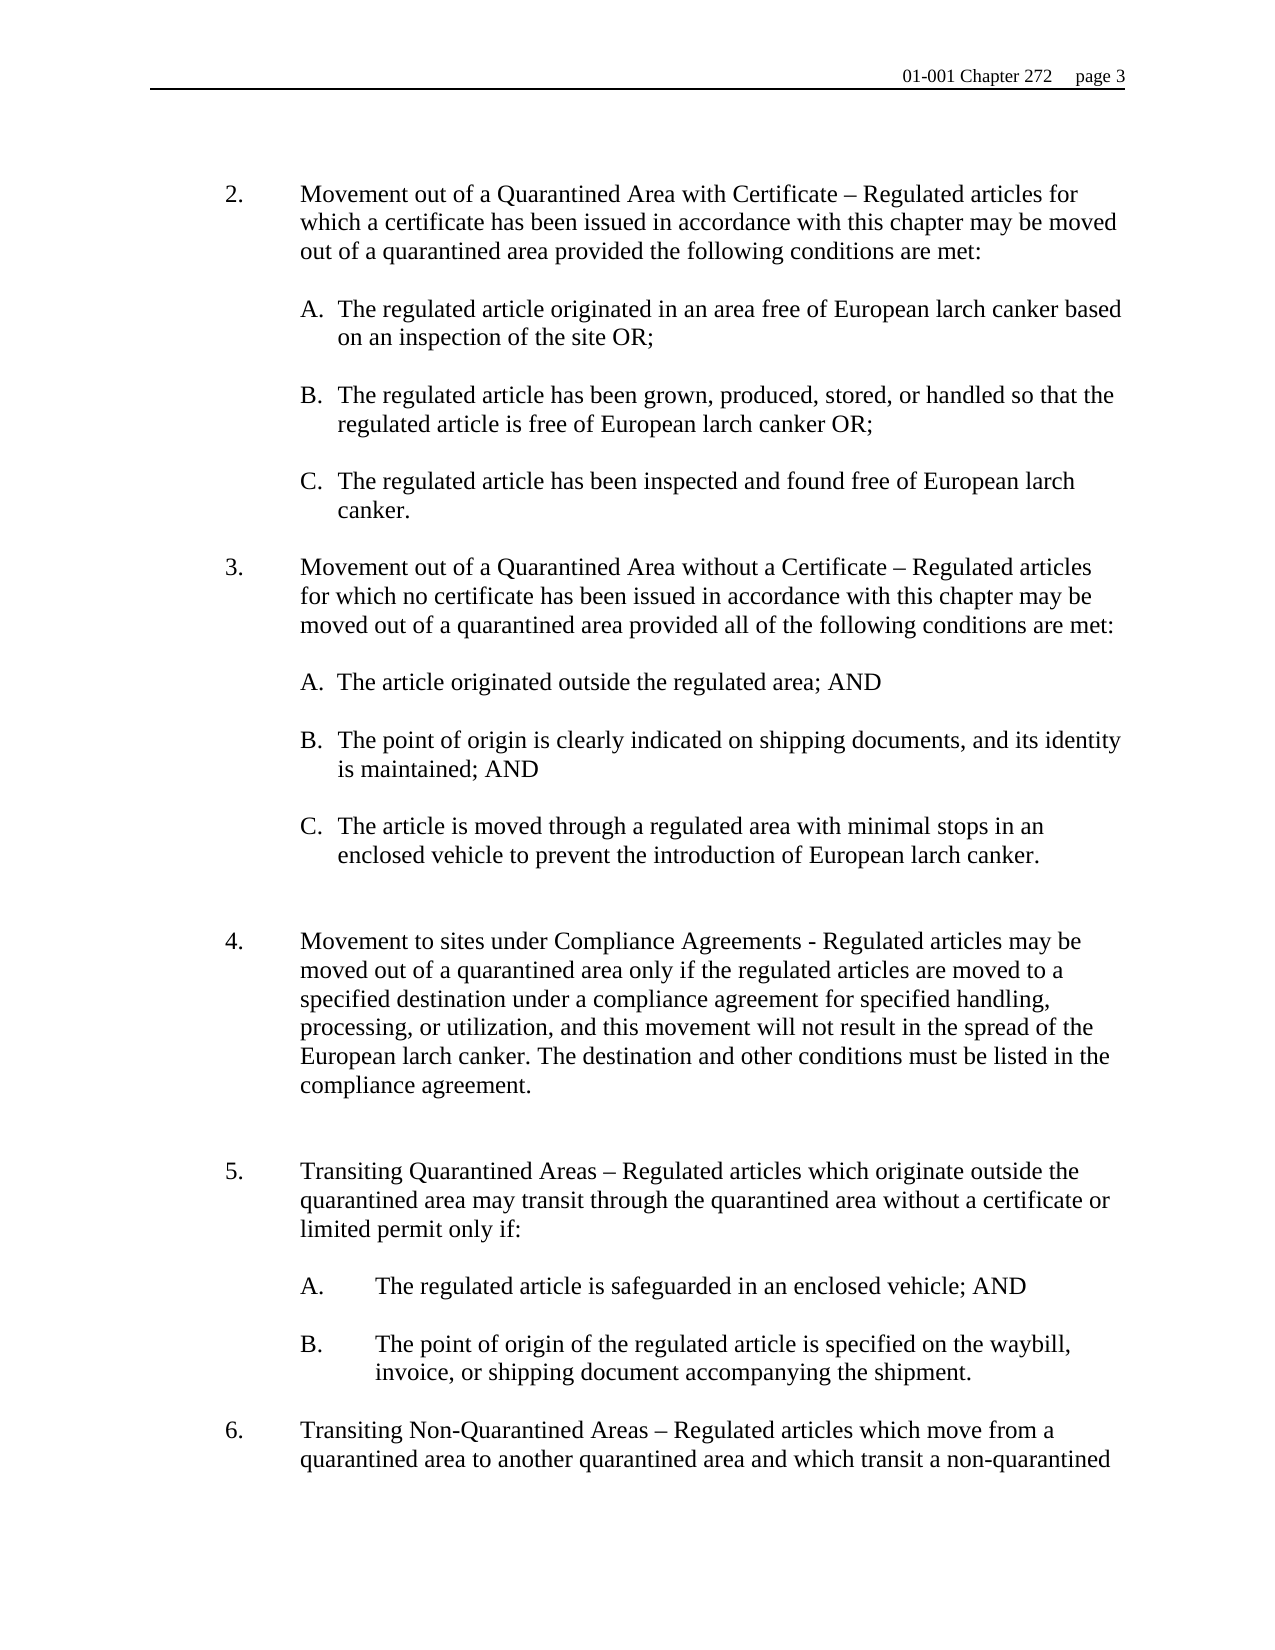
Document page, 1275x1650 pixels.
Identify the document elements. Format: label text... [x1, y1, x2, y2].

text 3. Movement out of a Quarantined Area without a Certificate – Regulated articles for which no certificate has been issued in accordance with this chapter may be moved out of a quarantined area provided all of the following conditions are met: [150, 552, 1125, 667]
list The regulated article has been grown, produced, stored, or handled so that the regulated article is free of European larch canker OR; [300, 380, 1125, 466]
list The regulated article has been inspected and found free of an larch canker. [300, 466, 1125, 524]
text 2. Movement out of a Quarantined Area with Certificate – Regulated articles for which a certificate has been issued in accordance with this chapter may be moved out of a quarantined area provided the following conditions are met: [150, 179, 1125, 265]
text A. The article originated outside the regulated area; AND [300, 667, 1125, 725]
text 4. Movement to sites under Compliance Agreements - Regulated articles may be moved out of a quarantined area only if the regulated articles are moved to a specified destination under a compliance agreement for specified handling, processing, or utilization, and this movement will not result in the spread of the European larch canker. The destination and other conditions must be listed in the compliance agreement. [150, 926, 1125, 1099]
list The regulated article originated in an area free of European larch canker based on an inspection of the site OR; [300, 294, 1125, 380]
list The point of origin is clearly indicated on shipping documents, and its identity is maintained; AND [300, 725, 1125, 811]
text B. The point of origin of the regulated article is specified on the waybill, invoice, or shipping document accompanying the shipment. [150, 1329, 1125, 1386]
text 5. Transiting Quarantined Areas – Regulated articles which originate outside the quarantined area may transit through the quarantined area without a certificate or limited permit only if: [150, 1156, 1125, 1242]
text A. The regulated article is safeguarded in an enclosed vehicle; AND [150, 1271, 1125, 1329]
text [150, 1415, 1125, 1472]
list The article is moved through a regulated area with minimal stops in an enclosed vehicle to prevent the introduction of European larch canker. [300, 811, 1125, 869]
